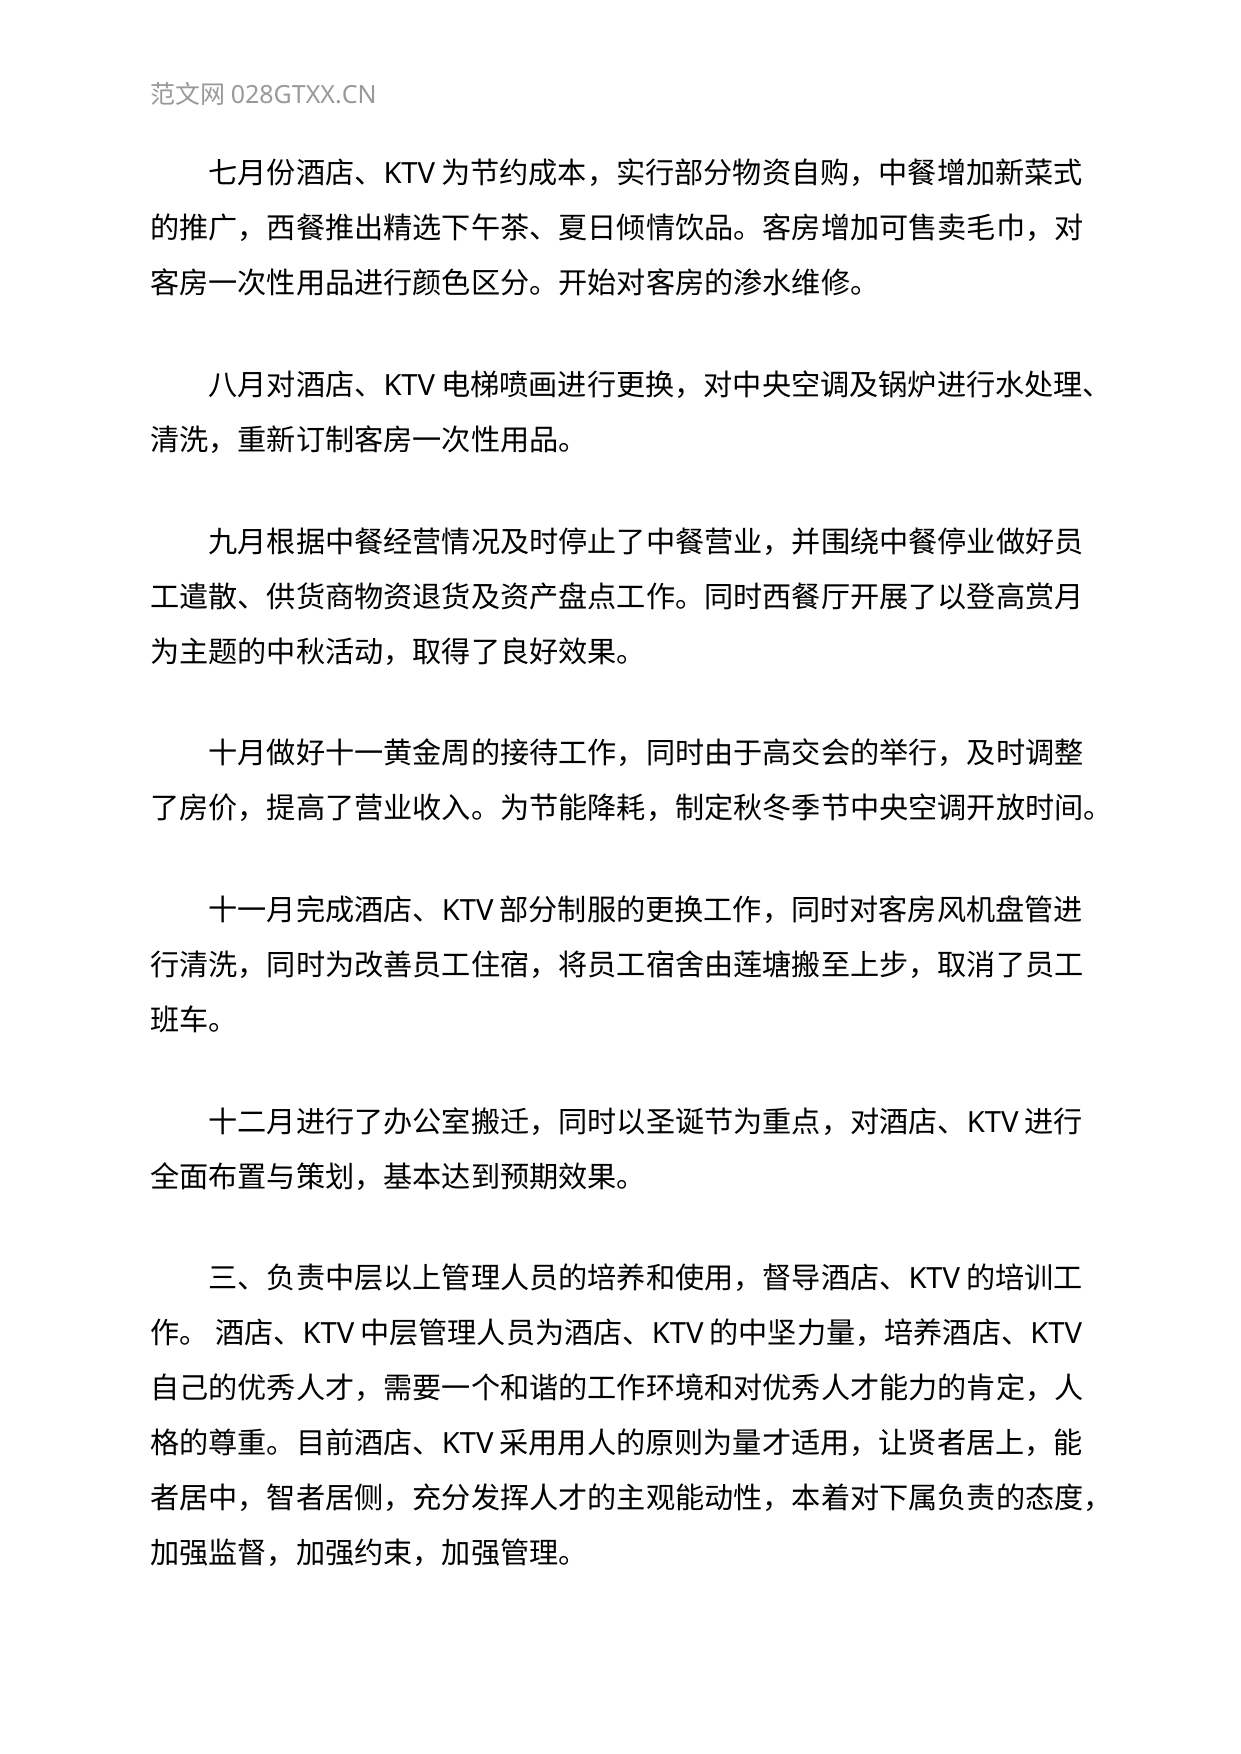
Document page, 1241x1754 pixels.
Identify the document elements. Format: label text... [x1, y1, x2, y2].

text 八月对酒店、KTV电梯喷画进行更换，对中央空调及锅炉进行水处理、清洗，重新订制客房一次性用品。 [150, 362, 1090, 459]
text 三、负责中层以上管理人员的培养和使用，督导酒店、KTV的培训工作。 酒店、KTV中层管理人员为酒店、KTV的中坚力量，培养酒店、KTV自己的优秀人才，需要一个和谐的工作环境和对优秀人才能力的肯定，人格的尊重。目前酒店、KTV采用用人的原则为量才适用，让贤者居上，能者居中，智者居侧，充分发挥人才的主观能动性，本着对下属负责的态度，加强监督，加强约束，加强管理。 [150, 1255, 1090, 1572]
text 十一月完成酒店、KTV部分制服的更换工作，同时对客房风机盘管进行清洗，同时为改善员工住宿，将员工宿舍由莲塘搬至上步，取消了员工班车。 [150, 887, 1090, 1039]
text 七月份酒店、KTV为节约成本，实行部分物资自购，中餐增加新菜式的推广，西餐推出精选下午茶、夏日倾情饮品。客房增加可售卖毛巾，对客房一次性用品进行颜色区分。开始对客房的渗水维修。 [150, 150, 1090, 302]
text 九月根据中餐经营情况及时停止了中餐营业，并围绕中餐停业做好员工遣散、供货商物资退货及资产盘点工作。同时西餐厅开展了以登高赏月为主题的中秋活动，取得了良好效果。 [150, 518, 1090, 671]
text 十二月进行了办公室搬迁，同时以圣诞节为重点，对酒店、KTV进行全面布置与策划，基本达到预期效果。 [150, 1098, 1090, 1196]
text 十月做好十一黄金周的接待工作，同时由于高交会的举行，及时调整了房价，提高了营业收入。为节能降耗，制定秋冬季节中央空调开放时间。 [150, 730, 1090, 827]
